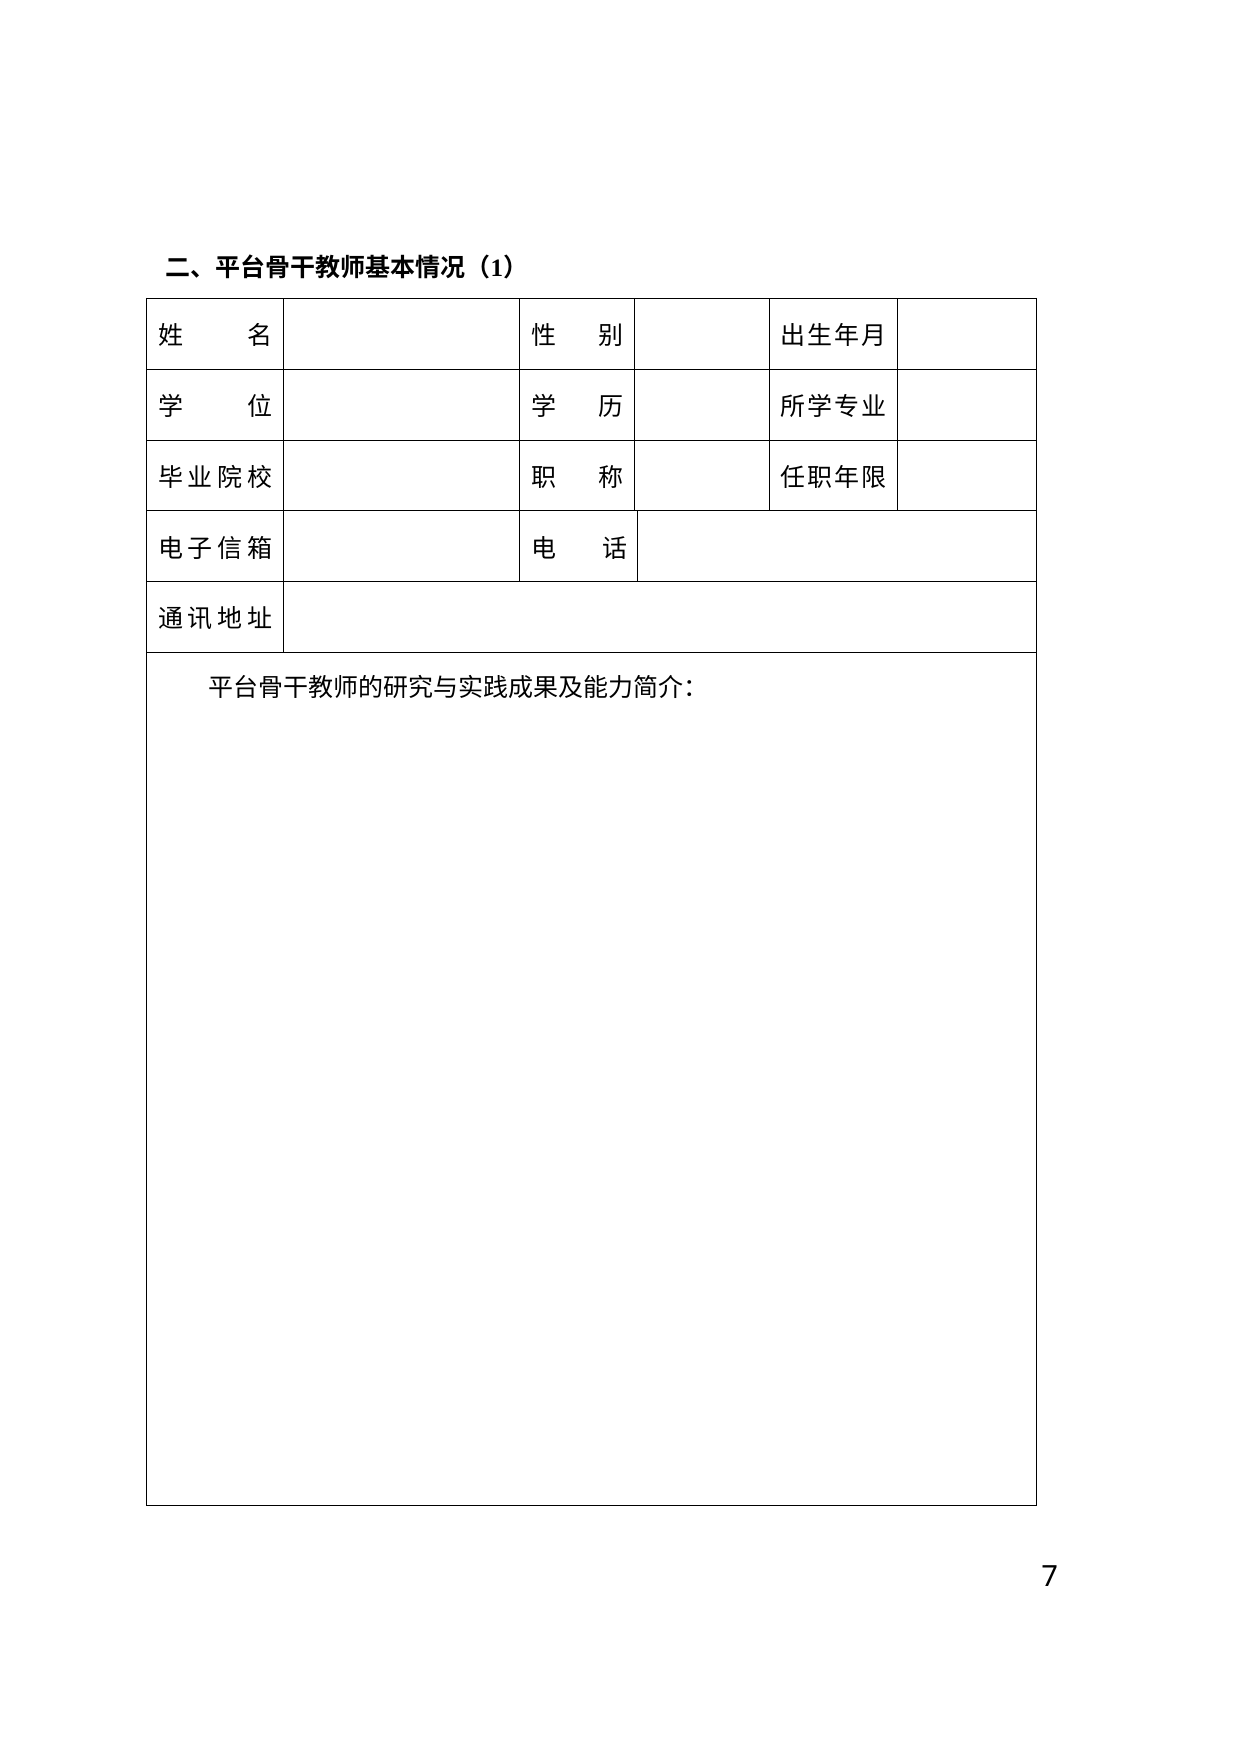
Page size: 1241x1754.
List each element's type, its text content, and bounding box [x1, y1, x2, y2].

table_cell 学历 [520, 370, 634, 439]
table_header 性别 [520, 299, 634, 369]
table_cell 任职年限 [770, 441, 897, 510]
table_header [898, 299, 1036, 369]
text 二、平台骨干教师基本情况（1） [165, 233, 1087, 298]
table_cell [898, 370, 1036, 439]
table_cell [635, 441, 769, 510]
table_cell [635, 370, 769, 439]
table_header 姓名 [147, 299, 283, 369]
table_cell 所学专业 [770, 370, 897, 439]
table_cell [898, 441, 1036, 510]
table_cell 电子信箱 [147, 511, 283, 581]
table_cell 毕业院校 [147, 441, 283, 510]
table_cell [284, 370, 519, 439]
table_cell [284, 511, 519, 581]
table_header [635, 299, 769, 369]
table_header [284, 299, 519, 369]
table_cell 电话 [520, 511, 637, 581]
table_header 出生年月 [770, 299, 897, 369]
table_cell 平台骨干教师的研究与实践成果及能力简介： [147, 653, 1036, 1505]
table_cell [284, 441, 519, 510]
table_cell [638, 511, 1036, 581]
table_cell 通讯地址 [147, 582, 283, 652]
table_cell 职称 [520, 441, 634, 510]
table_cell 学位 [147, 370, 283, 439]
table_cell [284, 582, 1036, 652]
